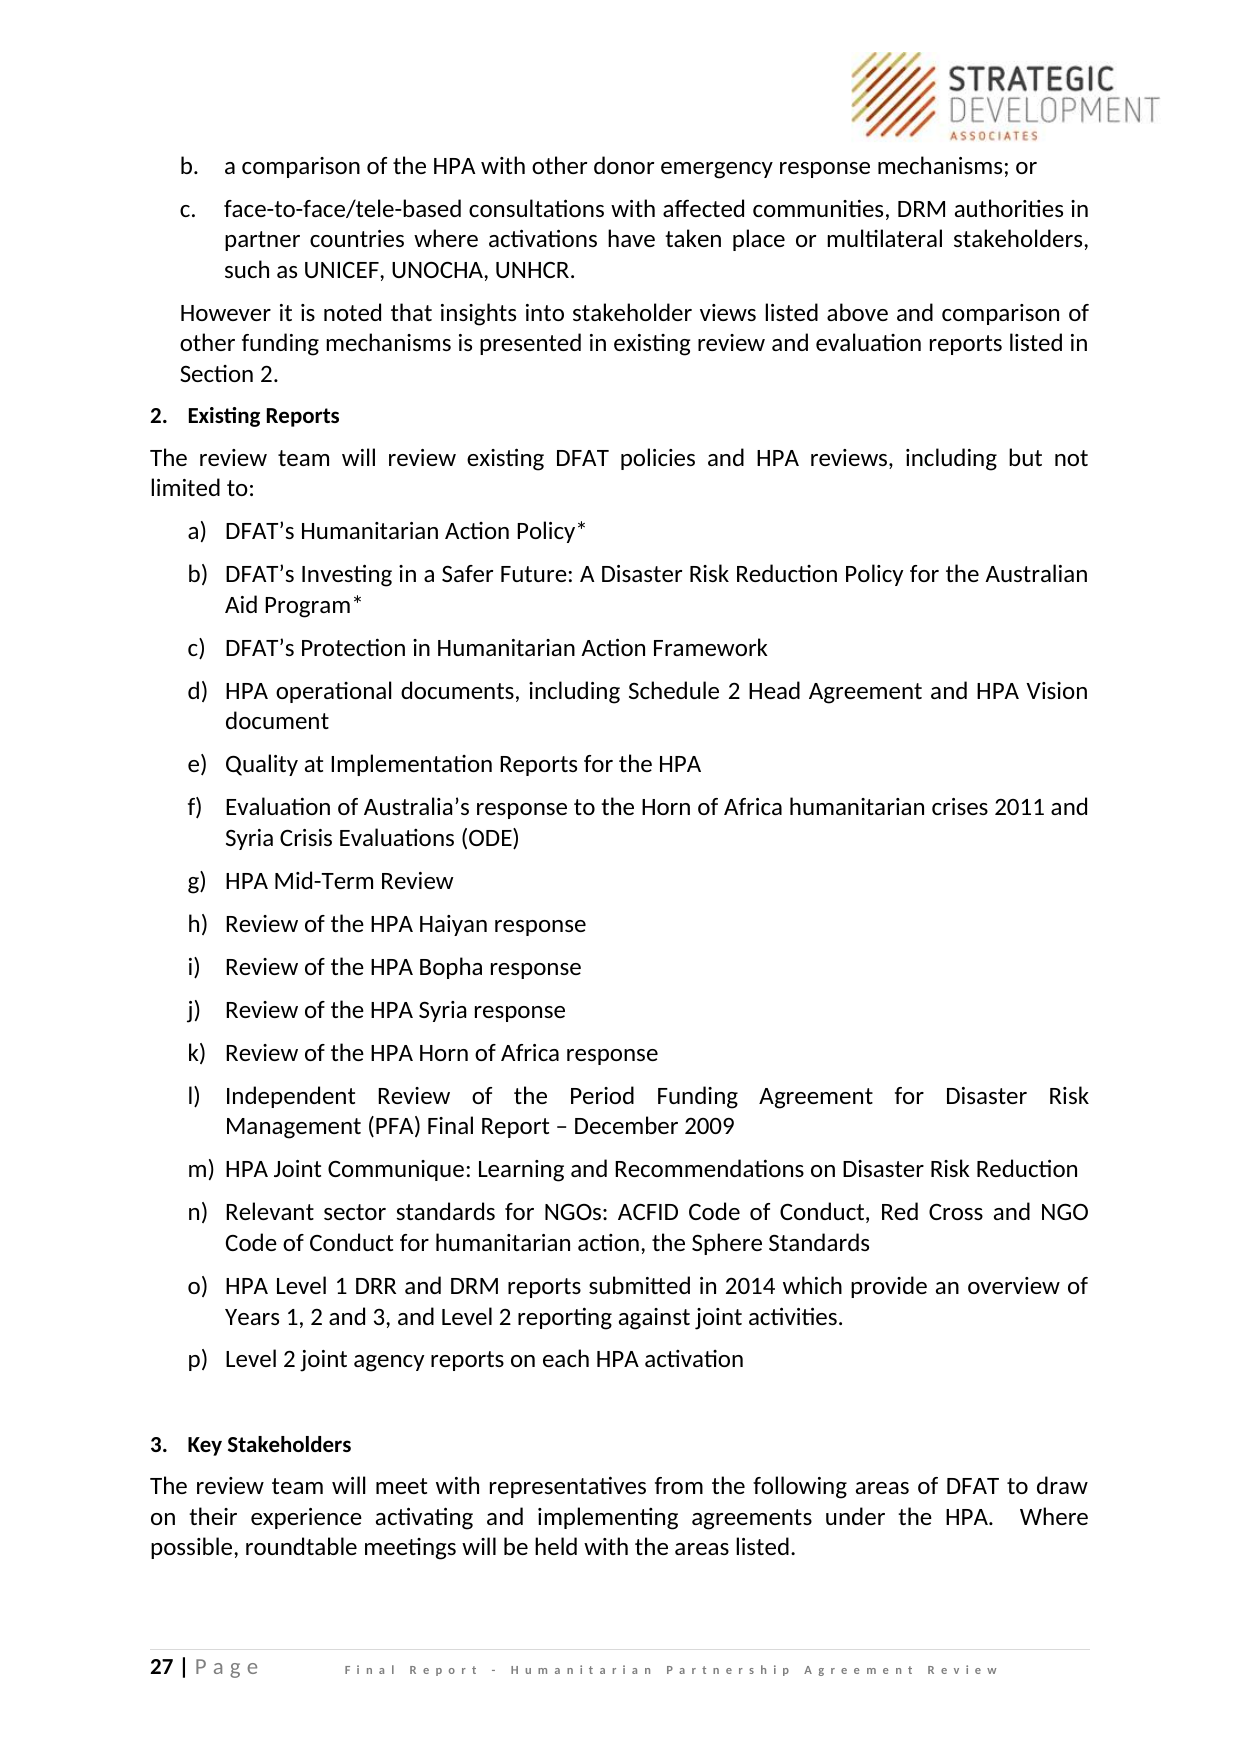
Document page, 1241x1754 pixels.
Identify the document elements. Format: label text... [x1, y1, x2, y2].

list Evaluation of Australia’s response to the Horn of Africa humanitarian crises 2011 and Syria Crisis Evaluations (ODE) [187, 791, 1090, 852]
list HPA Mid-Term Review [187, 865, 1090, 895]
list DFAT’s Protection in Humanitarian Action Framework [187, 632, 1090, 662]
list Review of the HPA Bopha response [187, 951, 1090, 981]
list Relevant sector standards for NGOs: ACFID Code of Conduct, Red Cross and NGO Code of Conduct for humanitarian action, the Sphere Standards [187, 1197, 1090, 1258]
list DFAT’s Investing in a Safer Future: A Disaster Risk Reduction Policy for the Australian Aid Program* [187, 558, 1090, 619]
list face-to-face/tele-based consultations with affected communities, DRM authorities in partner countries where activations have taken place or multilateral stakeholders, such as UNICEF, UNOCHA, UNHCR. [179, 193, 1090, 284]
list Level 2 joint agency reports on each HPA activation [187, 1344, 1090, 1374]
list DFAT’s Humanitarian Action Policy* [187, 515, 1090, 546]
list The review team will review existing DFAT policies and HPA reviews, including but not limited to: [150, 442, 1090, 503]
list Review of the HPA Horn of Africa response [187, 1037, 1090, 1067]
list The review team will meet with representatives from the following areas of DFAT to draw on their experience activating and implementing agreements under the HPA. Where possible, roundtable meetings will be held with the areas listed. [150, 1470, 1090, 1562]
picture [851, 52, 1161, 143]
list Key Stakeholders [150, 1430, 1090, 1458]
list HPA operational documents, including Schedule 2 Head Agreement and HPA Vision document [187, 675, 1090, 736]
list Independent Review of the Period Funding Agreement for Disaster Risk Management (PFA) Final Report – December 2009 [187, 1080, 1090, 1141]
list Existing Reports [150, 401, 1090, 429]
list Review of the HPA Syria response [187, 994, 1090, 1024]
list Quality at Implementation Reports for the HPA [187, 748, 1090, 779]
list However it is noted that insights into stakeholder views listed above and comparison of other funding mechanisms is presented in existing review and evaluation reports listed in Section 2. [179, 297, 1090, 389]
list Review of the HPA Haiyan response [187, 908, 1090, 938]
list HPA Level 1 DRR and DRM reports submitted in 2014 which provide an overview of Years 1, 2 and 3, and Level 2 reporting against joint activities. [187, 1270, 1090, 1331]
list HPA Joint Communique: Learning and Recommendations on Disaster Risk Reduction [187, 1153, 1090, 1184]
list a comparison of the HPA with other donor emergency response mechanisms; or [179, 150, 1090, 181]
